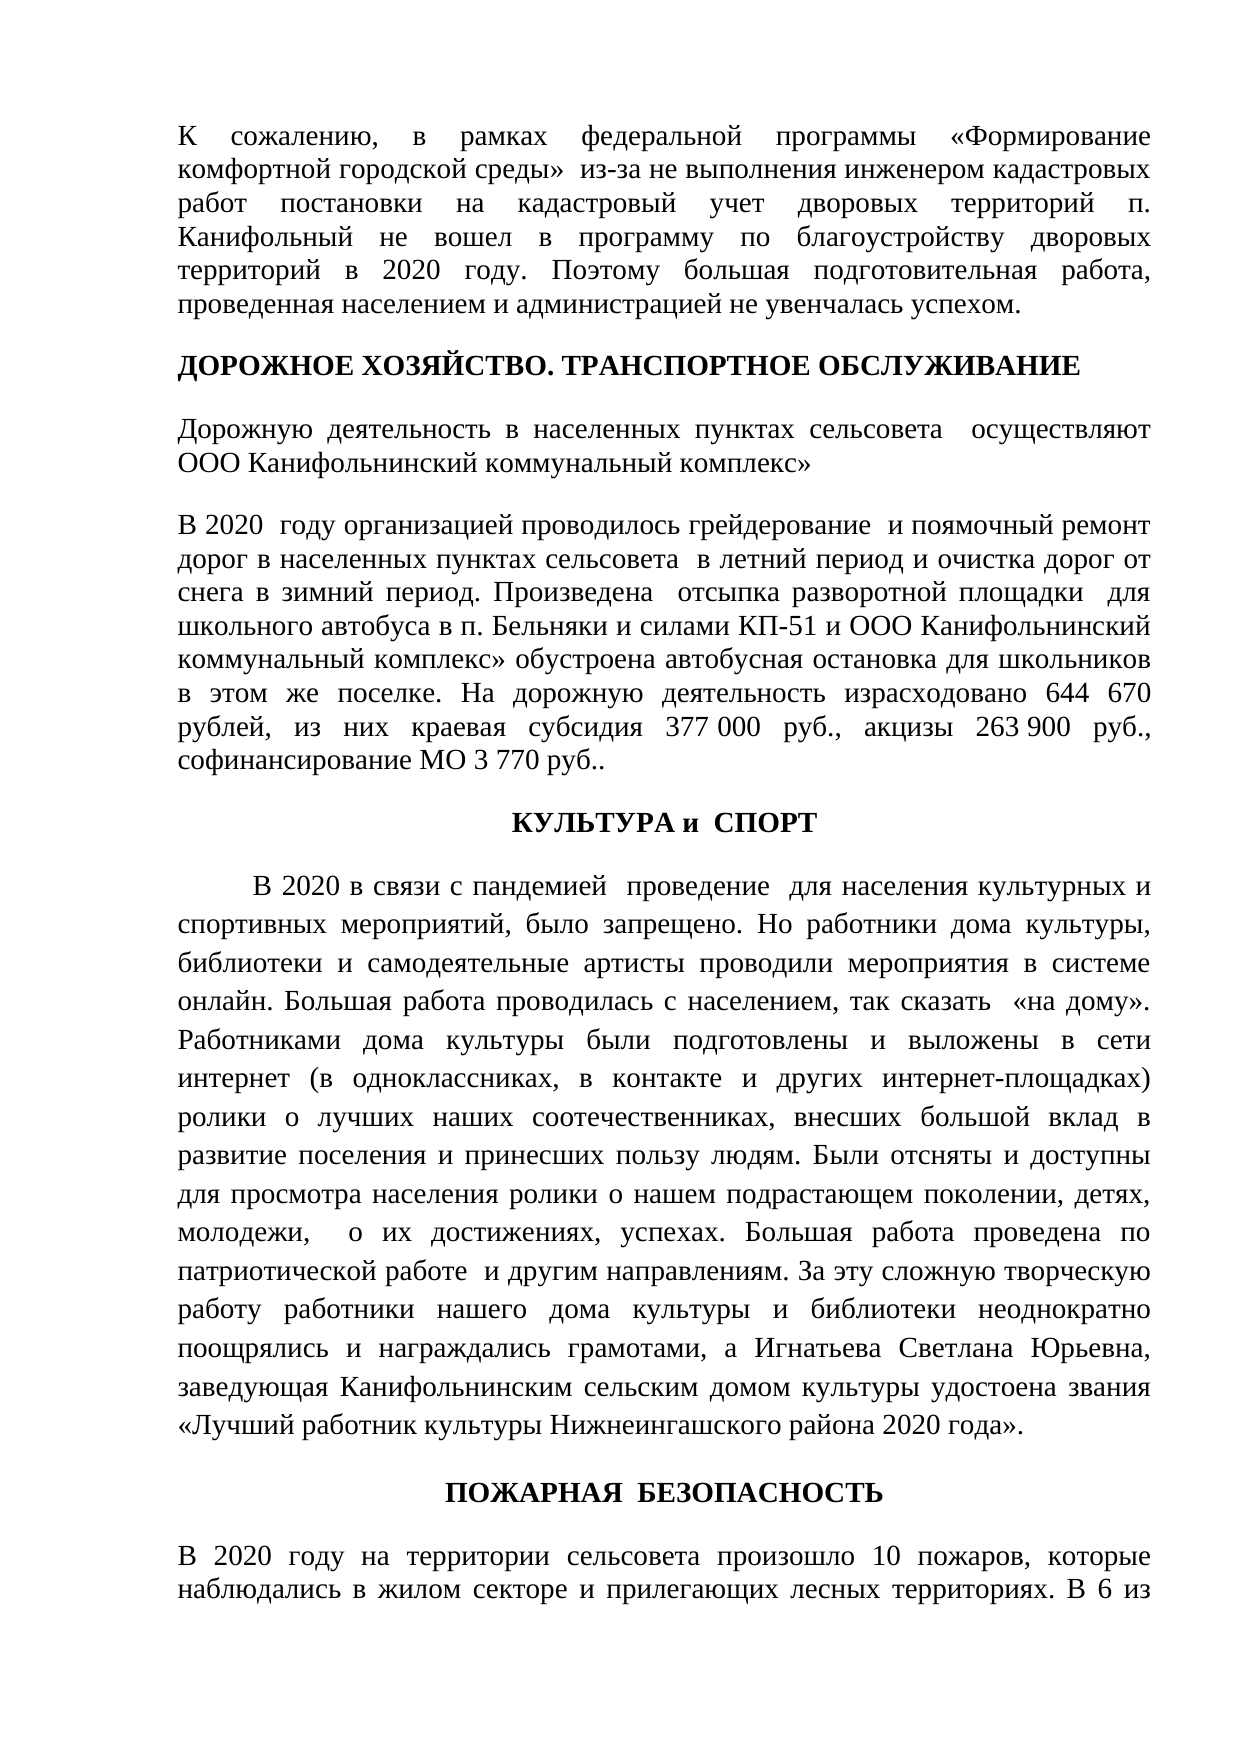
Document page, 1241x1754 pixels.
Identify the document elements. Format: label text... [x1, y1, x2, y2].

text В 2020 в связи с пандемией проведение для населения культурных и спортивных мероприятий, было запрещено. Но работники дома культуры, библиотеки и самодеятельные артисты проводили мероприятия в системе онлайн. Большая работа проводилась с населением, так сказать «на дому». Работниками дома культуры были подготовлены и выложены в сети интернет (в одноклассниках, в контакте и других интернет-площадках) ролики о лучших наших соотечественниках, внесших большой вклад в развитие поселения и принесших пользу людям. Были отсняты и доступны для просмотра населения ролики о нашем подрастающем поколении, детях, молодежи, о их достижениях, успехах. Большая работа проведена по патриотической работе и другим направлениям. За эту сложную творческую работу работники нашего дома культуры и библиотеки неоднократно поощрялись и награждались грамотами, а Игнатьева Светлана Юрьевна, заведующая Канифольнинским сельским домом культуры удостоена звания «Лучший работник культуры Нижнеингашского района 2020 года». [177, 868, 1152, 1441]
text В 2020 году организацией проводилось грейдерование и поямочный ремонт дорог в населенных пунктах сельсовета в летний период и очистка дорог от снега в зимний период. Произведена отсыпка разворотной площадки для школьного автобуса в п. Бельняки и силами КП-51 и ООО Канифольнинский коммунальный комплекс» обустроена автобусная остановка для школьников в этом же поселке. На дорожную деятельность израсходовано 644 670 рублей, из них краевая субсидия 377 000 руб., акцизы 263 900 руб., софинансирование МО 3 770 руб.. [177, 507, 1152, 776]
text КУЛЬТУРА и СПОРТ [177, 805, 1152, 838]
text Дорожную деятельность в населенных пунктах сельсовета осуществляют ООО Канифольнинский коммунальный комплекс» [177, 411, 1152, 478]
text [177, 1538, 1152, 1605]
text ПОЖАРНАЯ БЕЗОПАСНОСТЬ [177, 1475, 1152, 1508]
text К сожалению, в рамках федеральной программы «Формирование комфортной городской среды» из-за не выполнения инженером кадастровых работ постановки на кадастровый учет дворовых территорий п. Канифольный не вошел в программу по благоустройству дворовых территорий в 2020 году. Поэтому большая подготовительная работа, проведенная населением и администрацией не увенчалась успехом. [177, 118, 1152, 319]
text ДОРОЖНОЕ ХОЗЯЙСТВО. ТРАНСПОРТНОЕ ОБСЛУЖИВАНИЕ [177, 348, 1152, 382]
